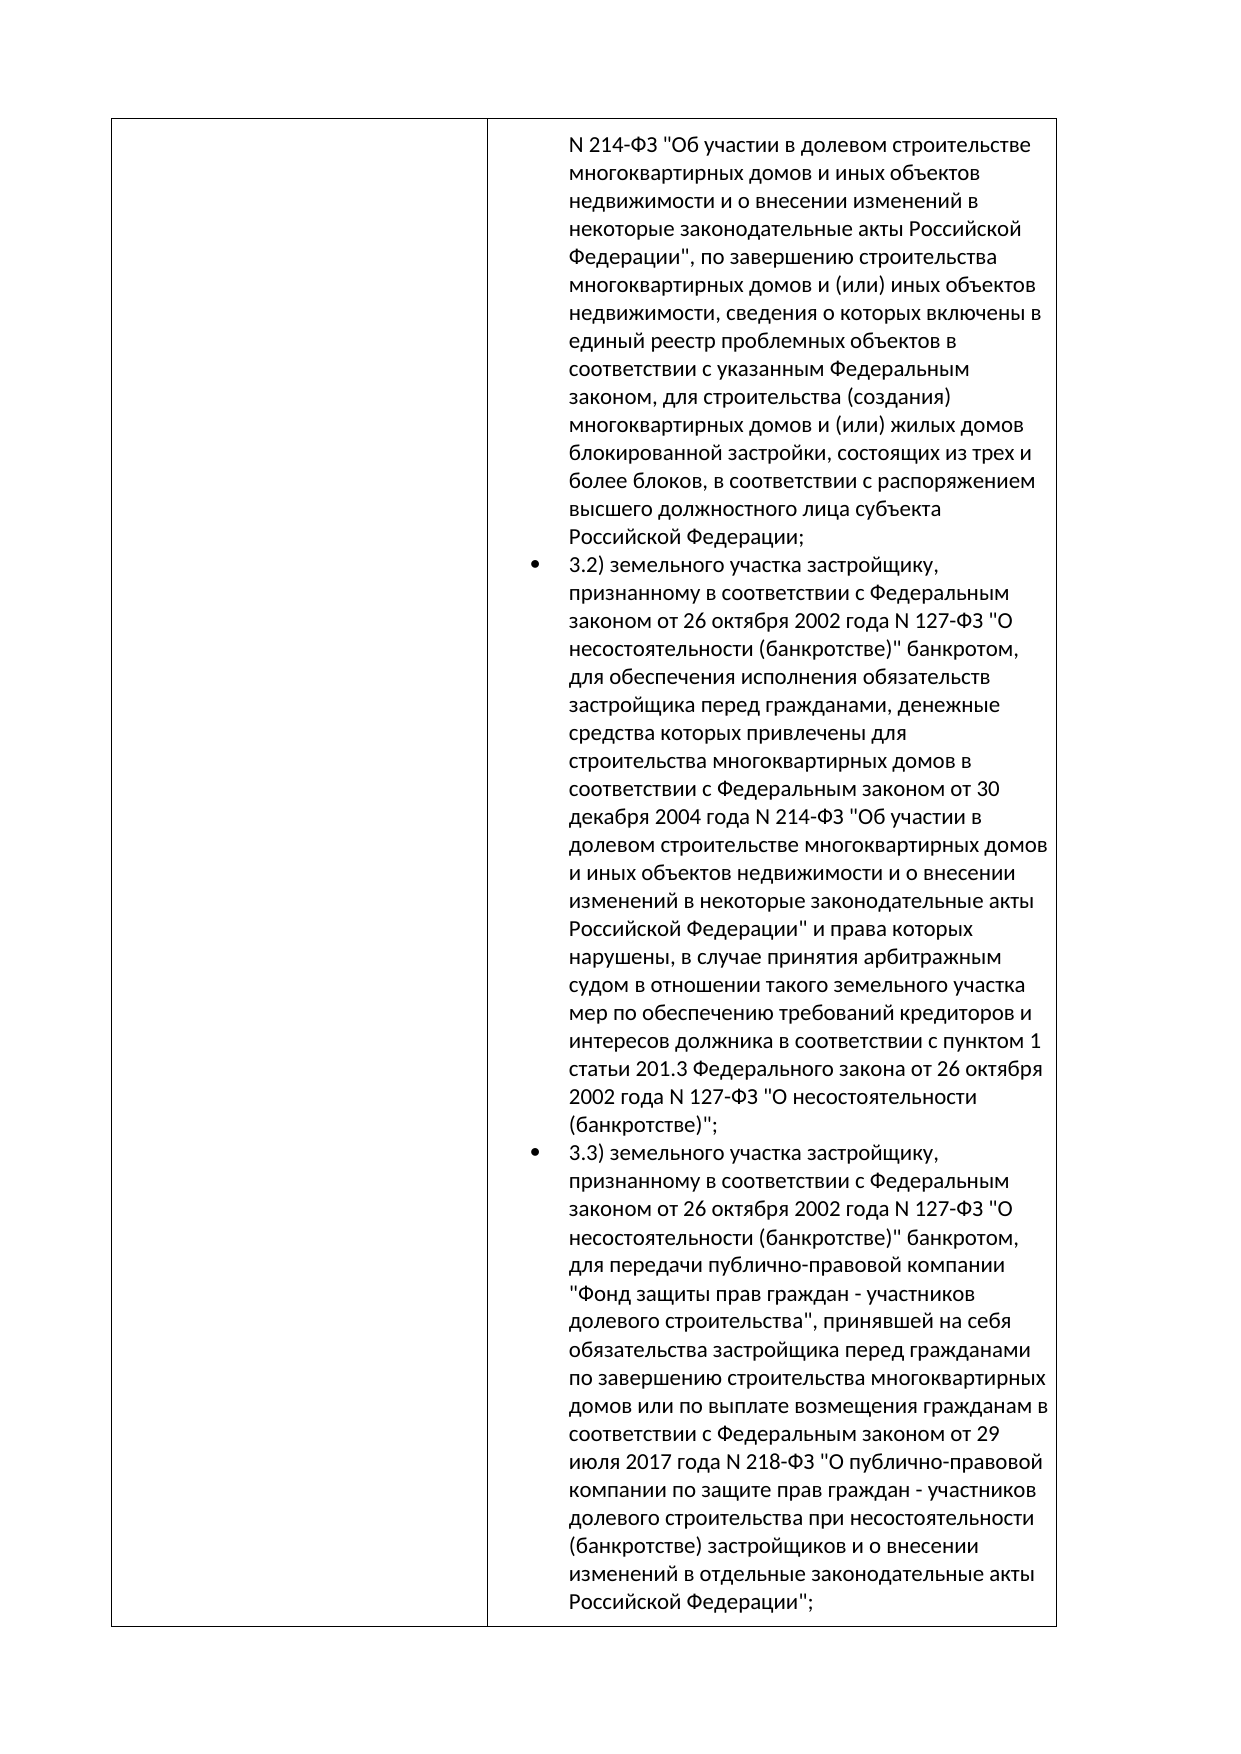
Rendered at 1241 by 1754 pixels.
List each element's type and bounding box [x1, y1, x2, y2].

table_cell [488, 119, 1056, 1626]
table_cell [112, 119, 487, 1626]
